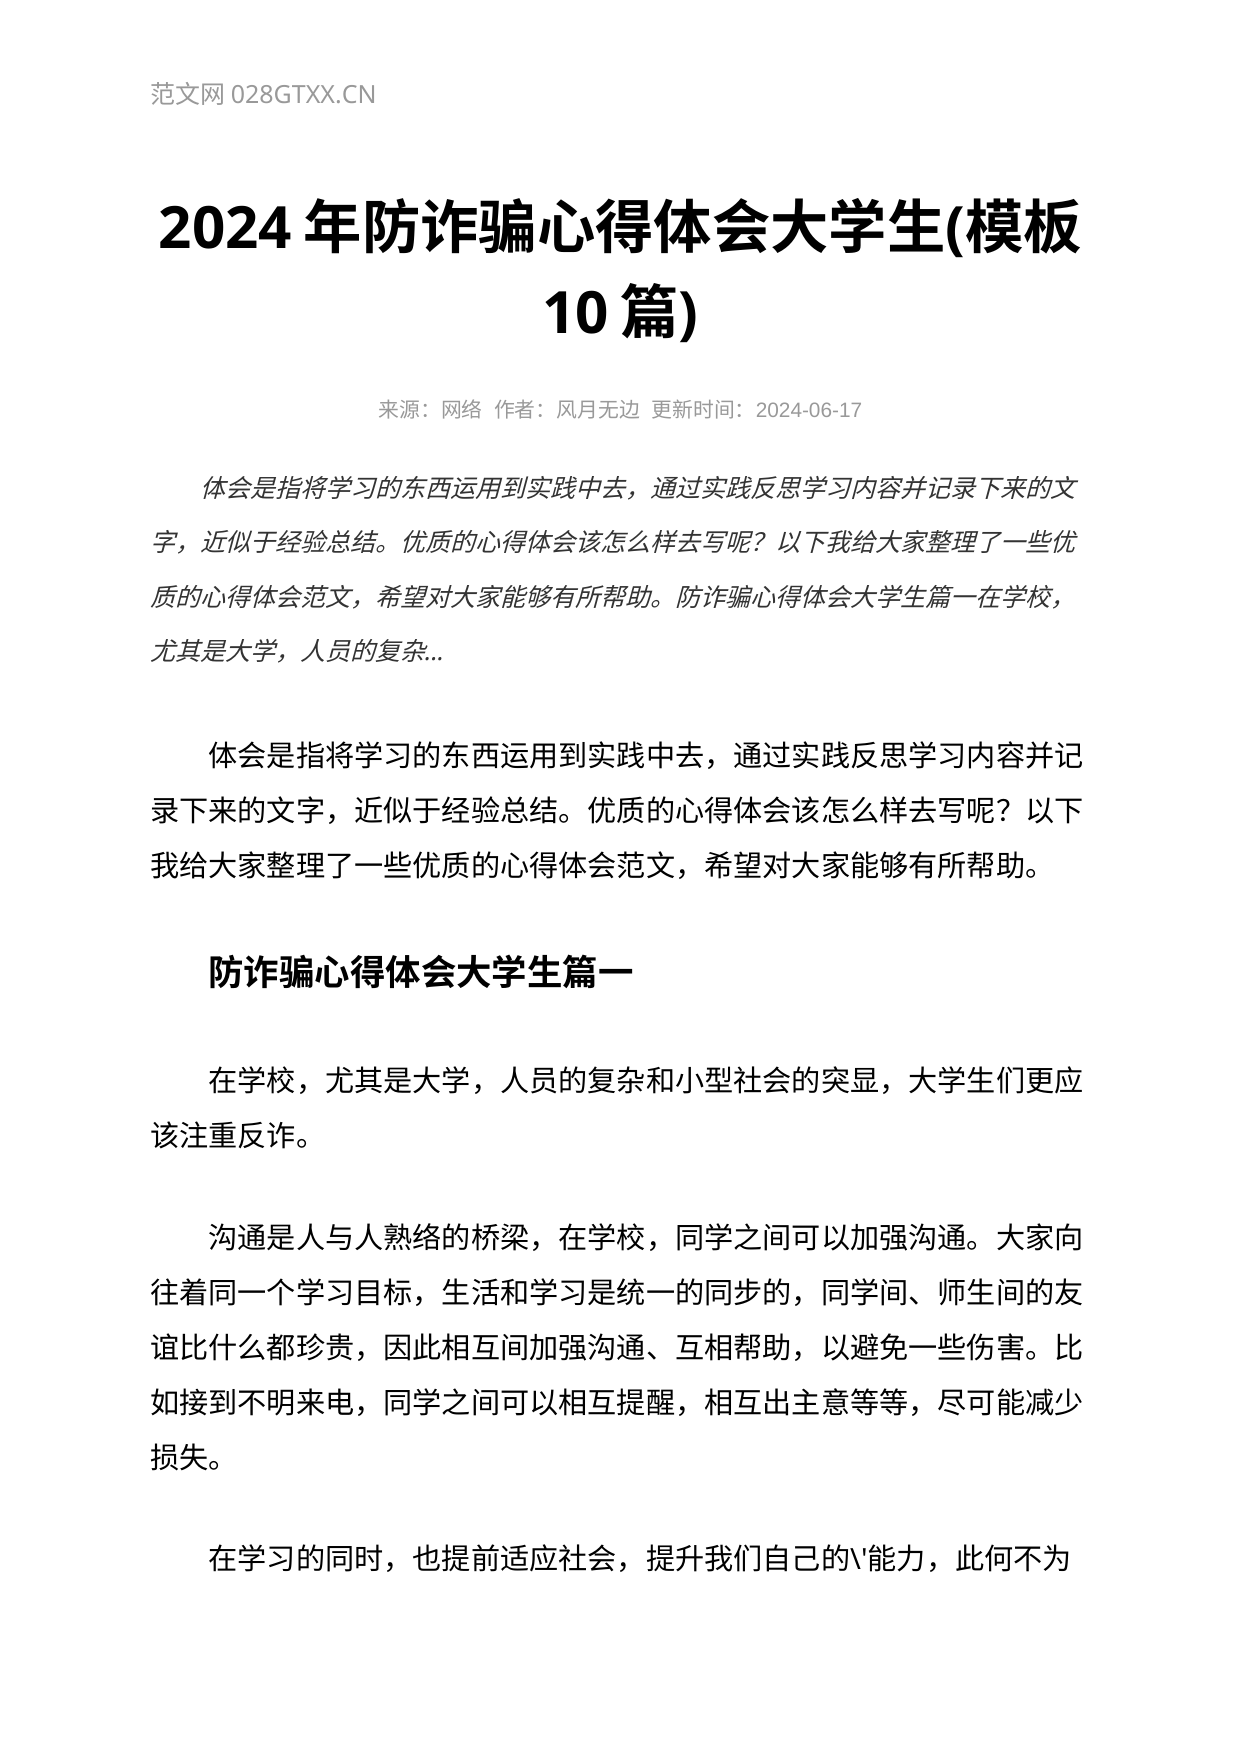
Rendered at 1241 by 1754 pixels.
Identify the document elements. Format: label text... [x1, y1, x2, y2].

text 在学校，尤其是大学，人员的复杂和小型社会的突显，大学生们更应该注重反诈。 [150, 1058, 1090, 1155]
text 来源：网络 作者：风月无边 更新时间：2024-06-17 [150, 398, 1090, 422]
subtitle 2024年防诈骗心得体会大学生(模板10篇) [150, 181, 1090, 351]
text 防诈骗心得体会大学生篇一 [150, 944, 1090, 996]
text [150, 1536, 1090, 1578]
text 体会是指将学习的东西运用到实践中去，通过实践反思学习内容并记录下来的文字，近似于经验总结。优质的心得体会该怎么样去写呢？以下我给大家整理了一些优质的心得体会范文，希望对大家能够有所帮助。防诈骗心得体会大学生篇一在学校，尤其是大学，人员的复杂... [150, 468, 1090, 668]
text 沟通是人与人熟络的桥梁，在学校，同学之间可以加强沟通。大家向往着同一个学习目标，生活和学习是统一的同步的，同学间、师生间的友谊比什么都珍贵，因此相互间加强沟通、互相帮助，以避免一些伤害。比如接到不明来电，同学之间可以相互提醒，相互出主意等等，尽可能减少损失。 [150, 1214, 1090, 1476]
text 体会是指将学习的东西运用到实践中去，通过实践反思学习内容并记录下来的文字，近似于经验总结。优质的心得体会该怎么样去写呢？以下我给大家整理了一些优质的心得体会范文，希望对大家能够有所帮助。 [150, 733, 1090, 885]
